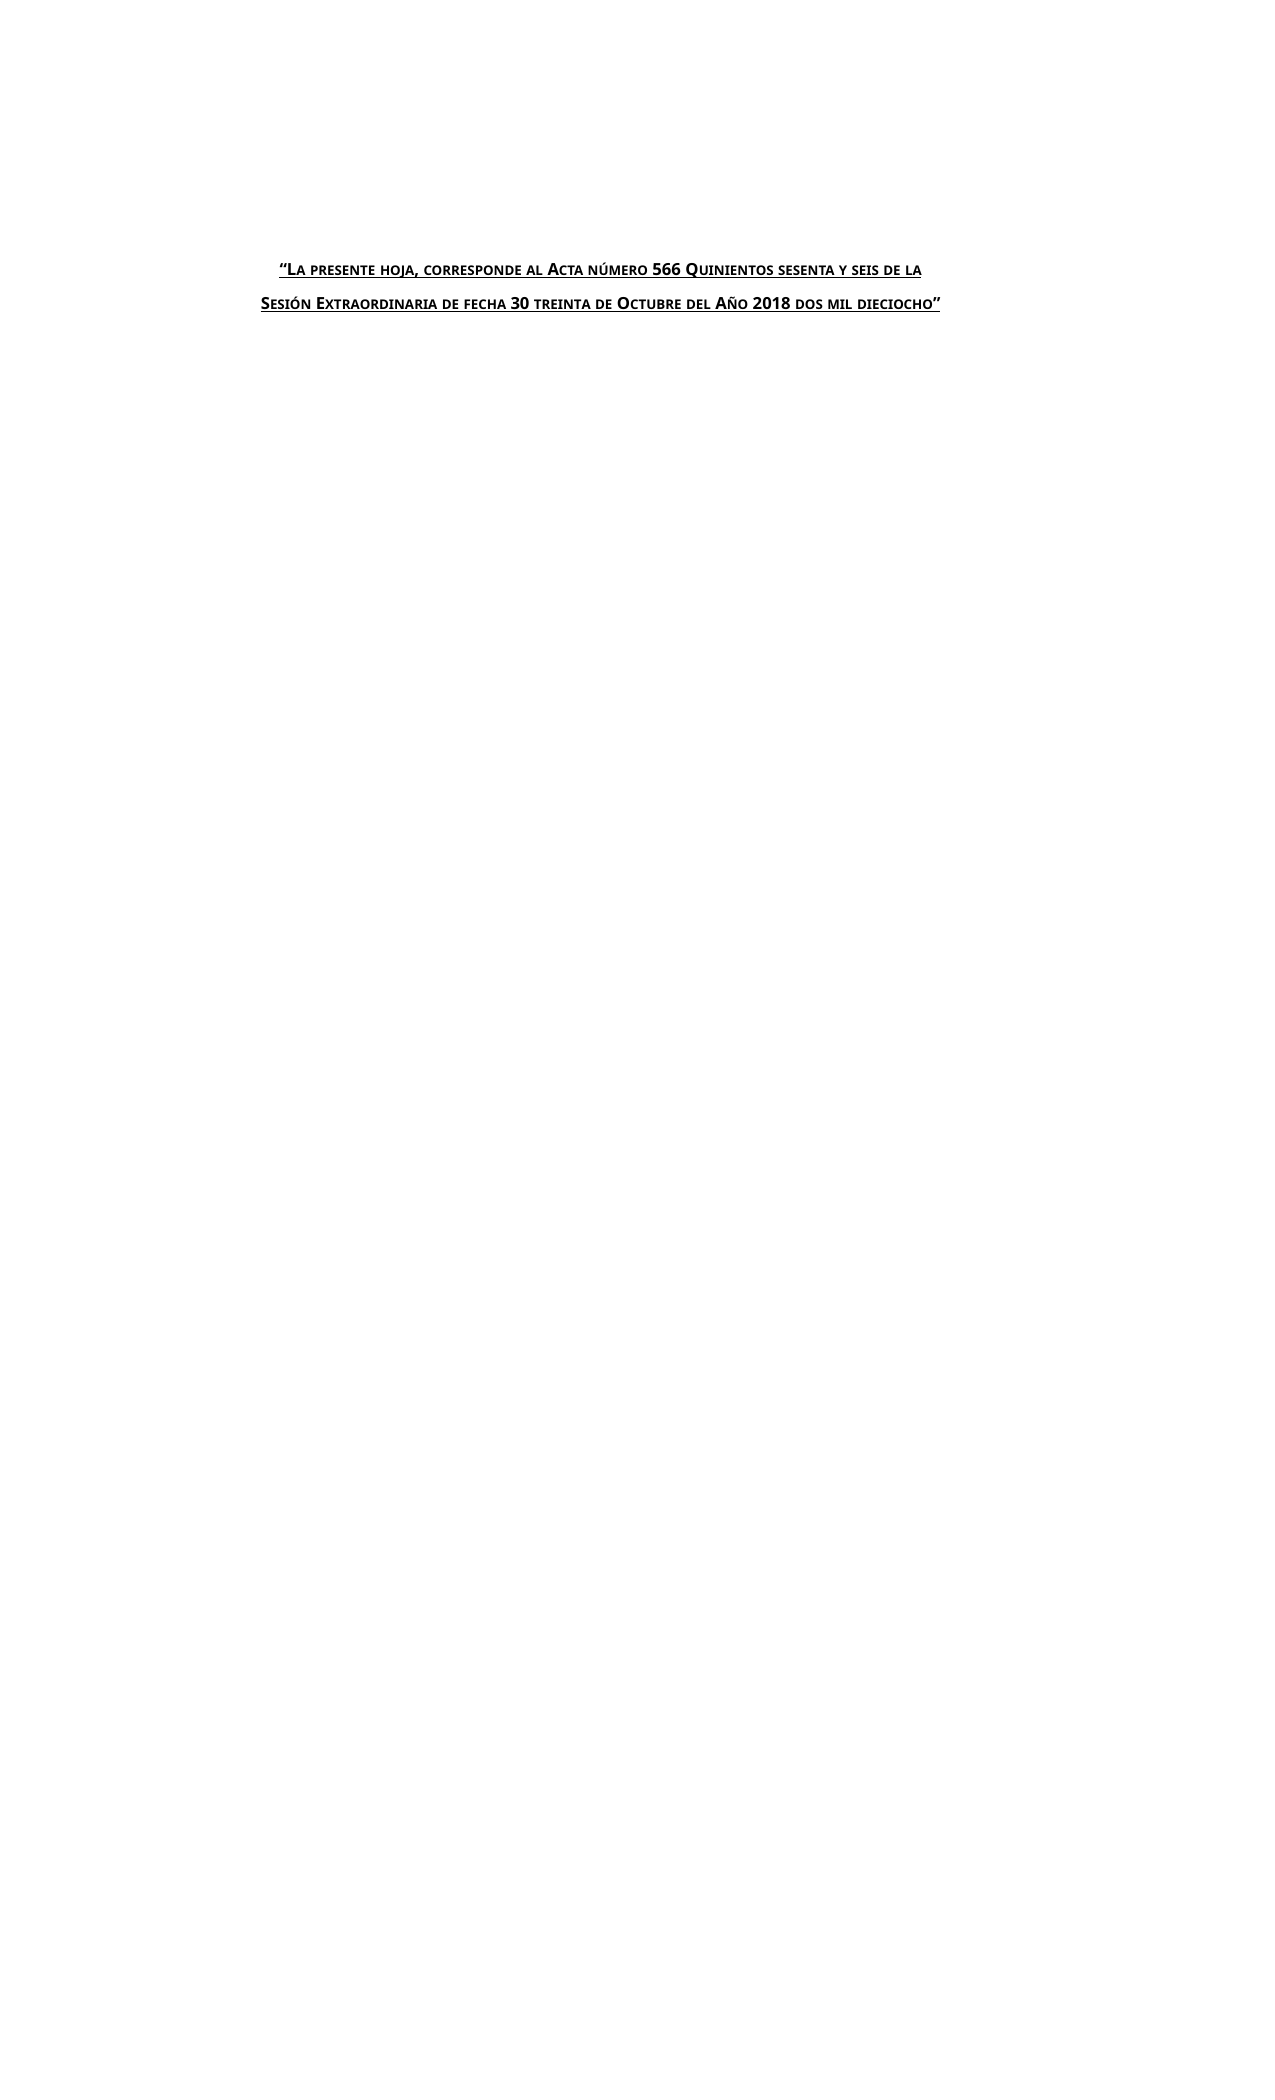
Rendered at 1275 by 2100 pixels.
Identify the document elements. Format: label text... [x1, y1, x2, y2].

text Sesión Extraordinaria de fecha 30 treinta de Octubre del Año 2018 dos mil dieciocho” [207, 292, 994, 314]
text “La presente hoja, corresponde al Acta número 566 Quinientos sesenta y seis de la [207, 258, 994, 281]
